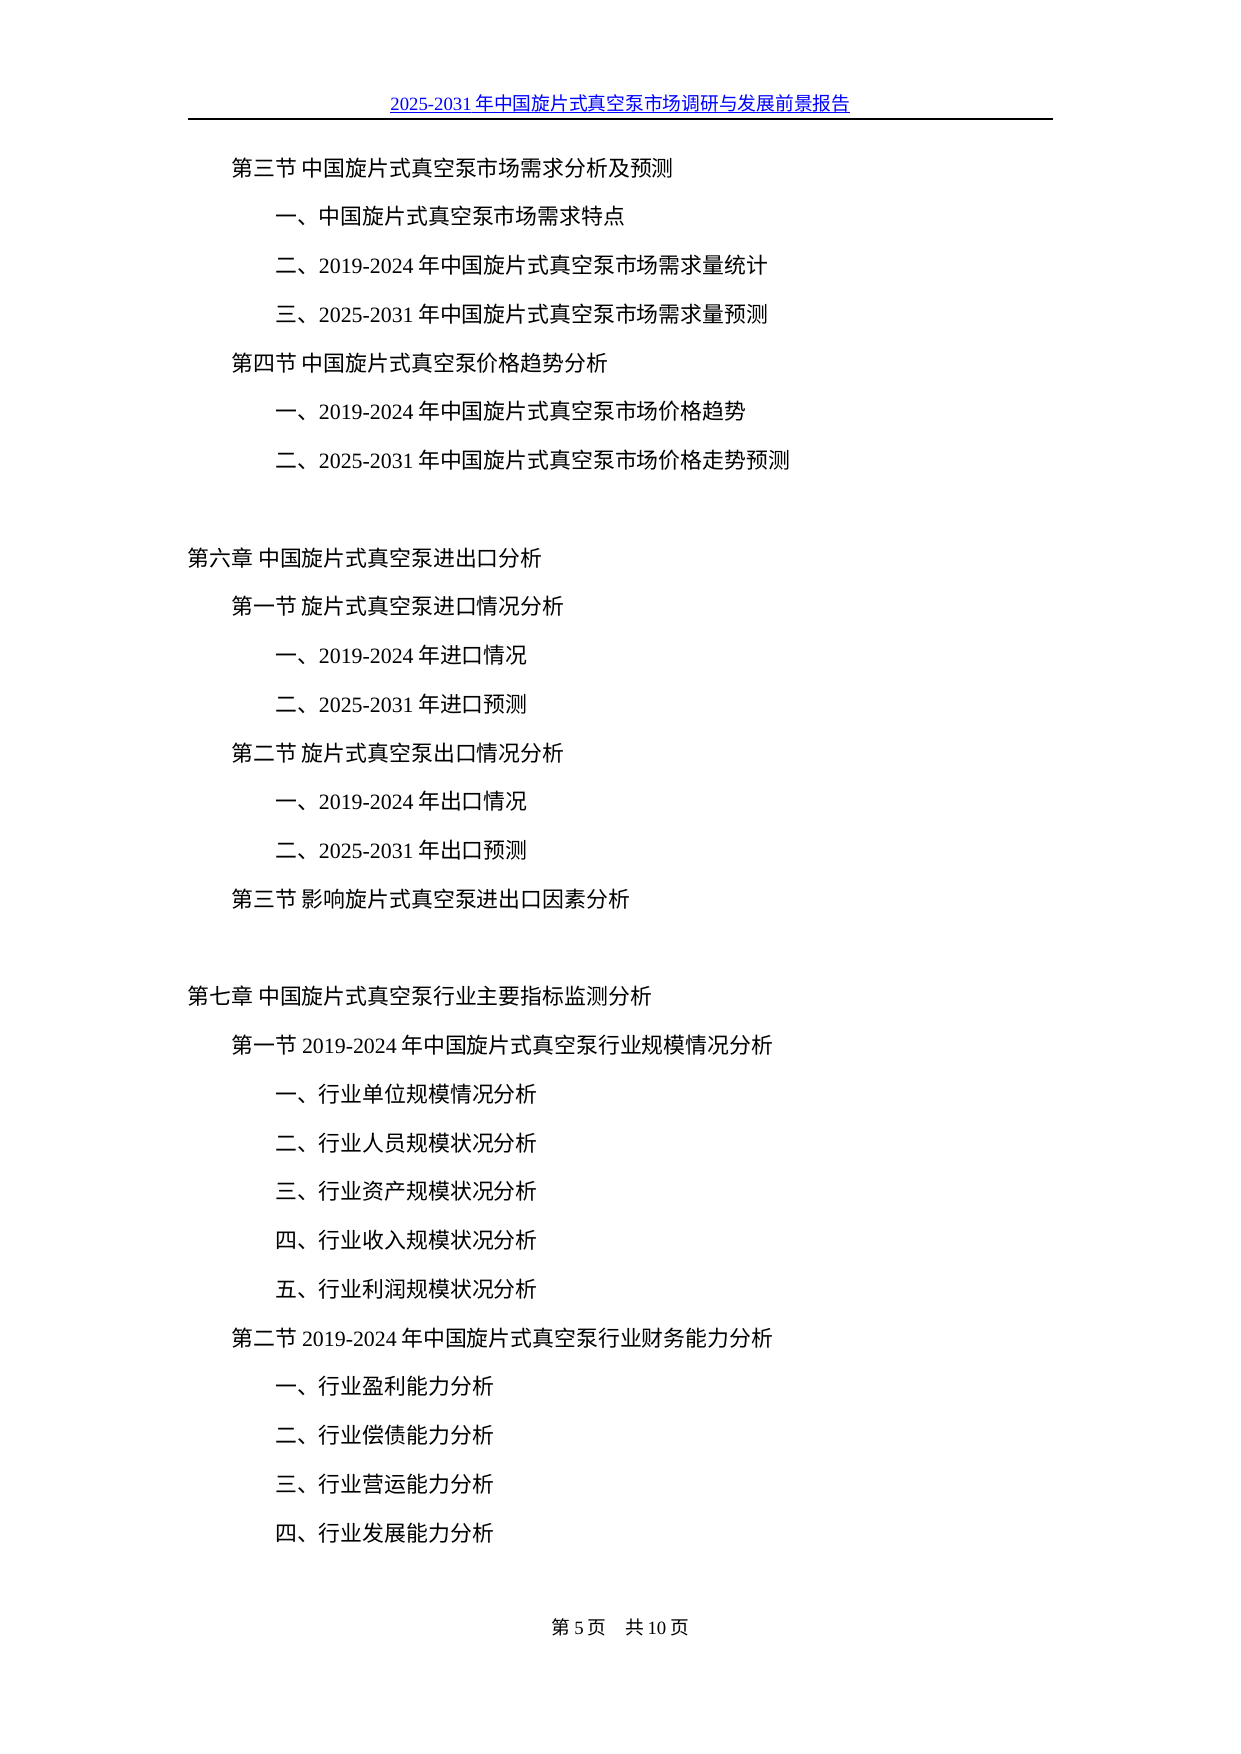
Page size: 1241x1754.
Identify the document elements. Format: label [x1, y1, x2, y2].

text [187, 150, 1053, 1548]
